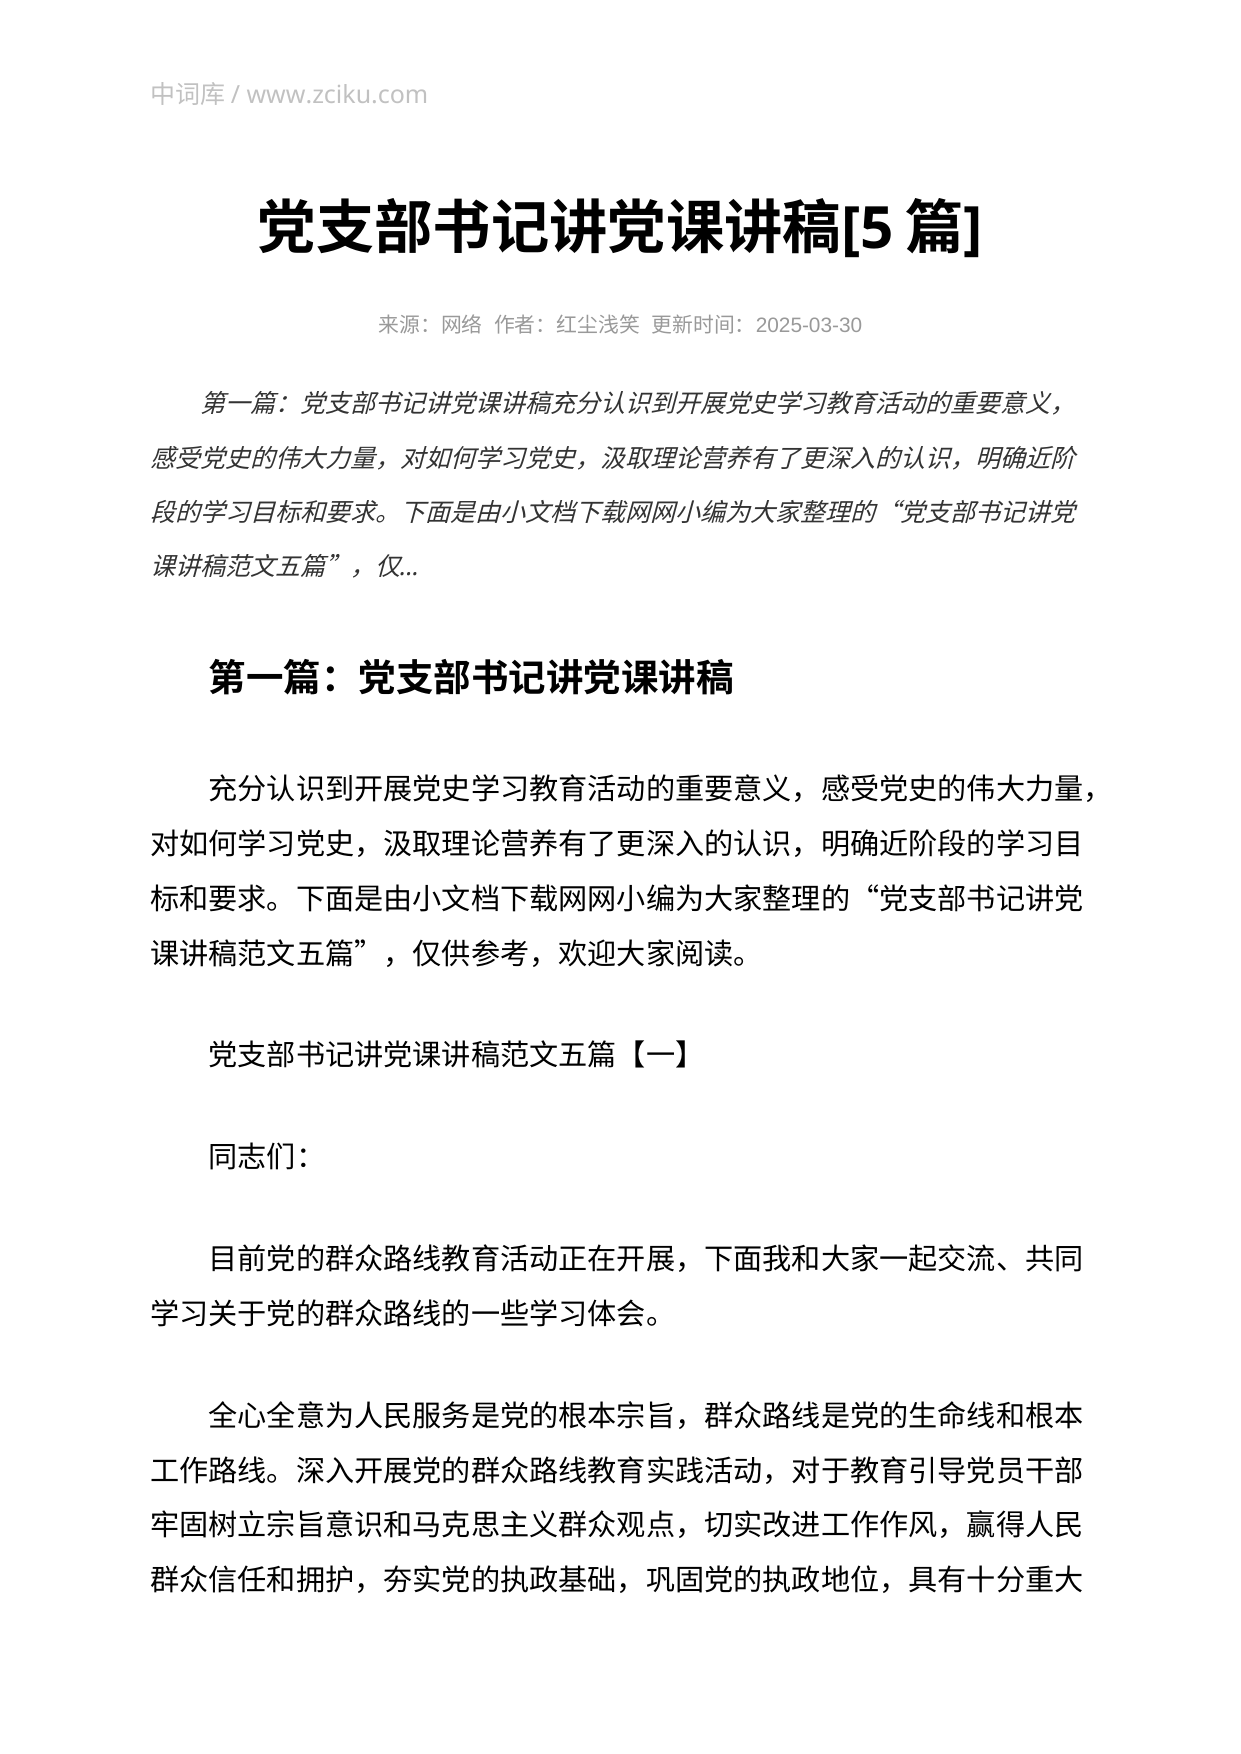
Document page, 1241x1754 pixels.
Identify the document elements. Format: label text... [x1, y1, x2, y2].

text 第一篇：党支部书记讲党课讲稿 [150, 648, 1090, 702]
text 来源：网络 作者：红尘浅笑 更新时间：2025-03-30 [150, 313, 1090, 337]
text 党支部书记讲党课讲稿范文五篇【一】 [150, 1032, 1090, 1074]
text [150, 1392, 1090, 1599]
text 同志们： [150, 1134, 1090, 1176]
text 第一篇：党支部书记讲党课讲稿充分认识到开展党史学习教育活动的重要意义，感受党史的伟大力量，对如何学习党史，汲取理论营养有了更深入的认识，明确近阶段的学习目标和要求。下面是由小文档下载网网小编为大家整理的“党支部书记讲党课讲稿范文五篇”，仅... [150, 384, 1090, 583]
subtitle 党支部书记讲党课讲稿[5篇] [150, 181, 1090, 266]
text 目前党的群众路线教育活动正在开展，下面我和大家一起交流、共同学习关于党的群众路线的一些学习体会。 [150, 1236, 1090, 1333]
text 充分认识到开展党史学习教育活动的重要意义，感受党史的伟大力量，对如何学习党史，汲取理论营养有了更深入的认识，明确近阶段的学习目标和要求。下面是由小文档下载网网小编为大家整理的“党支部书记讲党课讲稿范文五篇”，仅供参考，欢迎大家阅读。 [150, 766, 1090, 972]
